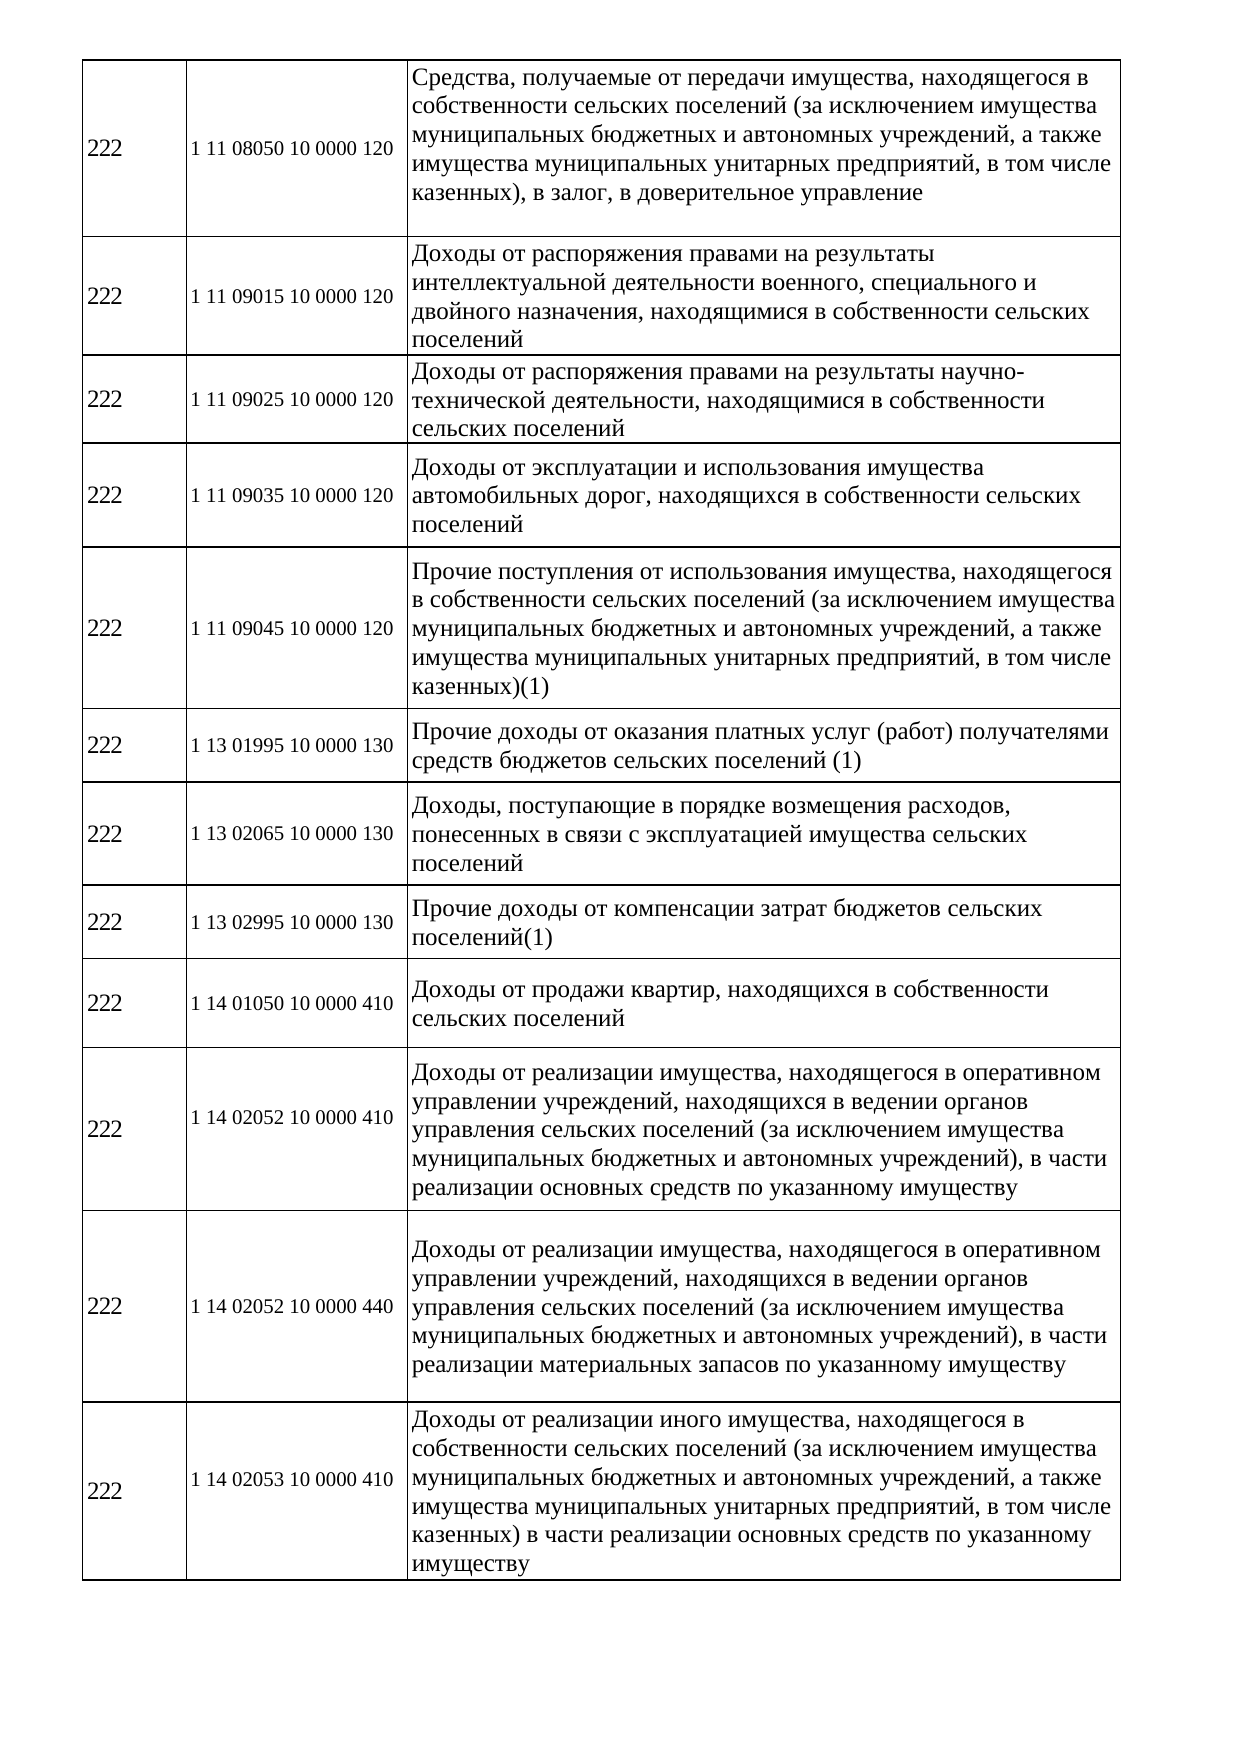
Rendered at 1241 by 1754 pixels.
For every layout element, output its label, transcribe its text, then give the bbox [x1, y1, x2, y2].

table_cell 222 [83, 548, 186, 708]
table_cell 1 13 01995 10 0000 130 [187, 709, 407, 781]
table_cell Прочие доходы от компенсации затрат бюджетов сельских поселений(1) [408, 886, 1120, 958]
table_cell Средства, получаемые от передачи имущества, находящегося в собственности сельских поселений (за исключением имущества муниципальных бюджетных и автономных учреждений, а также имущества муниципальных унитарных предприятий, в том числе казенных), в залог, в доверительное управление [408, 61, 1120, 236]
table_cell 222 [83, 444, 186, 546]
table_cell Доходы от реализации имущества, находящегося в оперативном управлении учреждений, находящихся в ведении органов управления сельских поселений (за исключением имущества муниципальных бюджетных и автономных учреждений), в части реализации основных средств по указанному имуществу [408, 1048, 1120, 1209]
table_cell Прочие поступления от использования имущества, находящегося в собственности сельских поселений (за исключением имущества муниципальных бюджетных и автономных учреждений, а также имущества муниципальных унитарных предприятий, в том числе казенных)(1) [408, 548, 1120, 708]
table_cell 222 [83, 237, 186, 354]
table_cell 222 [83, 356, 186, 442]
table_cell 1 11 09025 10 0000 120 [187, 356, 407, 442]
table_cell 222 [83, 783, 186, 884]
table_cell 1 13 02995 10 0000 130 [187, 886, 407, 958]
table_cell Доходы от распоряжения правами на результаты интеллектуальной деятельности военного, специального и двойного назначения, находящимися в собственности сельских поселений [408, 237, 1120, 354]
table_cell 222 [83, 61, 186, 236]
table_cell 222 [83, 709, 186, 781]
table_cell Прочие доходы от оказания платных услуг (работ) получателями средств бюджетов сельских поселений (1) [408, 709, 1120, 781]
table_cell 1 11 09045 10 0000 120 [187, 548, 407, 708]
table_cell 1 13 02065 10 0000 130 [187, 783, 407, 884]
table_cell Доходы от реализации иного имущества, находящегося в собственности сельских поселений (за исключением имущества муниципальных бюджетных и автономных учреждений, а также имущества муниципальных унитарных предприятий, в том числе казенных) в части реализации основных средств по указанному имуществу [408, 1403, 1120, 1579]
table_cell Доходы от реализации имущества, находящегося в оперативном управлении учреждений, находящихся в ведении органов управления сельских поселений (за исключением имущества муниципальных бюджетных и автономных учреждений), в части реализации материальных запасов по указанному имуществу [408, 1211, 1120, 1401]
table_cell 222 [83, 959, 186, 1047]
table_cell 1 11 09035 10 0000 120 [187, 444, 407, 546]
table_cell 222 [83, 1211, 186, 1401]
table_cell Доходы, поступающие в порядке возмещения расходов, понесенных в связи с эксплуатацией имущества сельских поселений [408, 783, 1120, 884]
table_cell 1 11 08050 10 0000 120 [187, 61, 407, 236]
table_cell 1 14 02052 10 0000 410 [187, 1048, 407, 1209]
table_cell Доходы от продажи квартир, находящихся в собственности сельских поселений [408, 959, 1120, 1047]
table_cell 222 [83, 1403, 186, 1579]
table_cell 222 [83, 1048, 186, 1209]
table_cell Доходы от эксплуатации и использования имущества автомобильных дорог, находящихся в собственности сельских поселений [408, 444, 1120, 546]
table_cell 1 14 02052 10 0000 440 [187, 1211, 407, 1401]
table_cell 222 [83, 886, 186, 958]
table_cell 1 14 01050 10 0000 410 [187, 959, 407, 1047]
table_cell 1 14 02053 10 0000 410 [187, 1403, 407, 1579]
table_cell Доходы от распоряжения правами на результаты научно-технической деятельности, находящимися в собственности сельских поселений [408, 356, 1120, 442]
table_cell 1 11 09015 10 0000 120 [187, 237, 407, 354]
